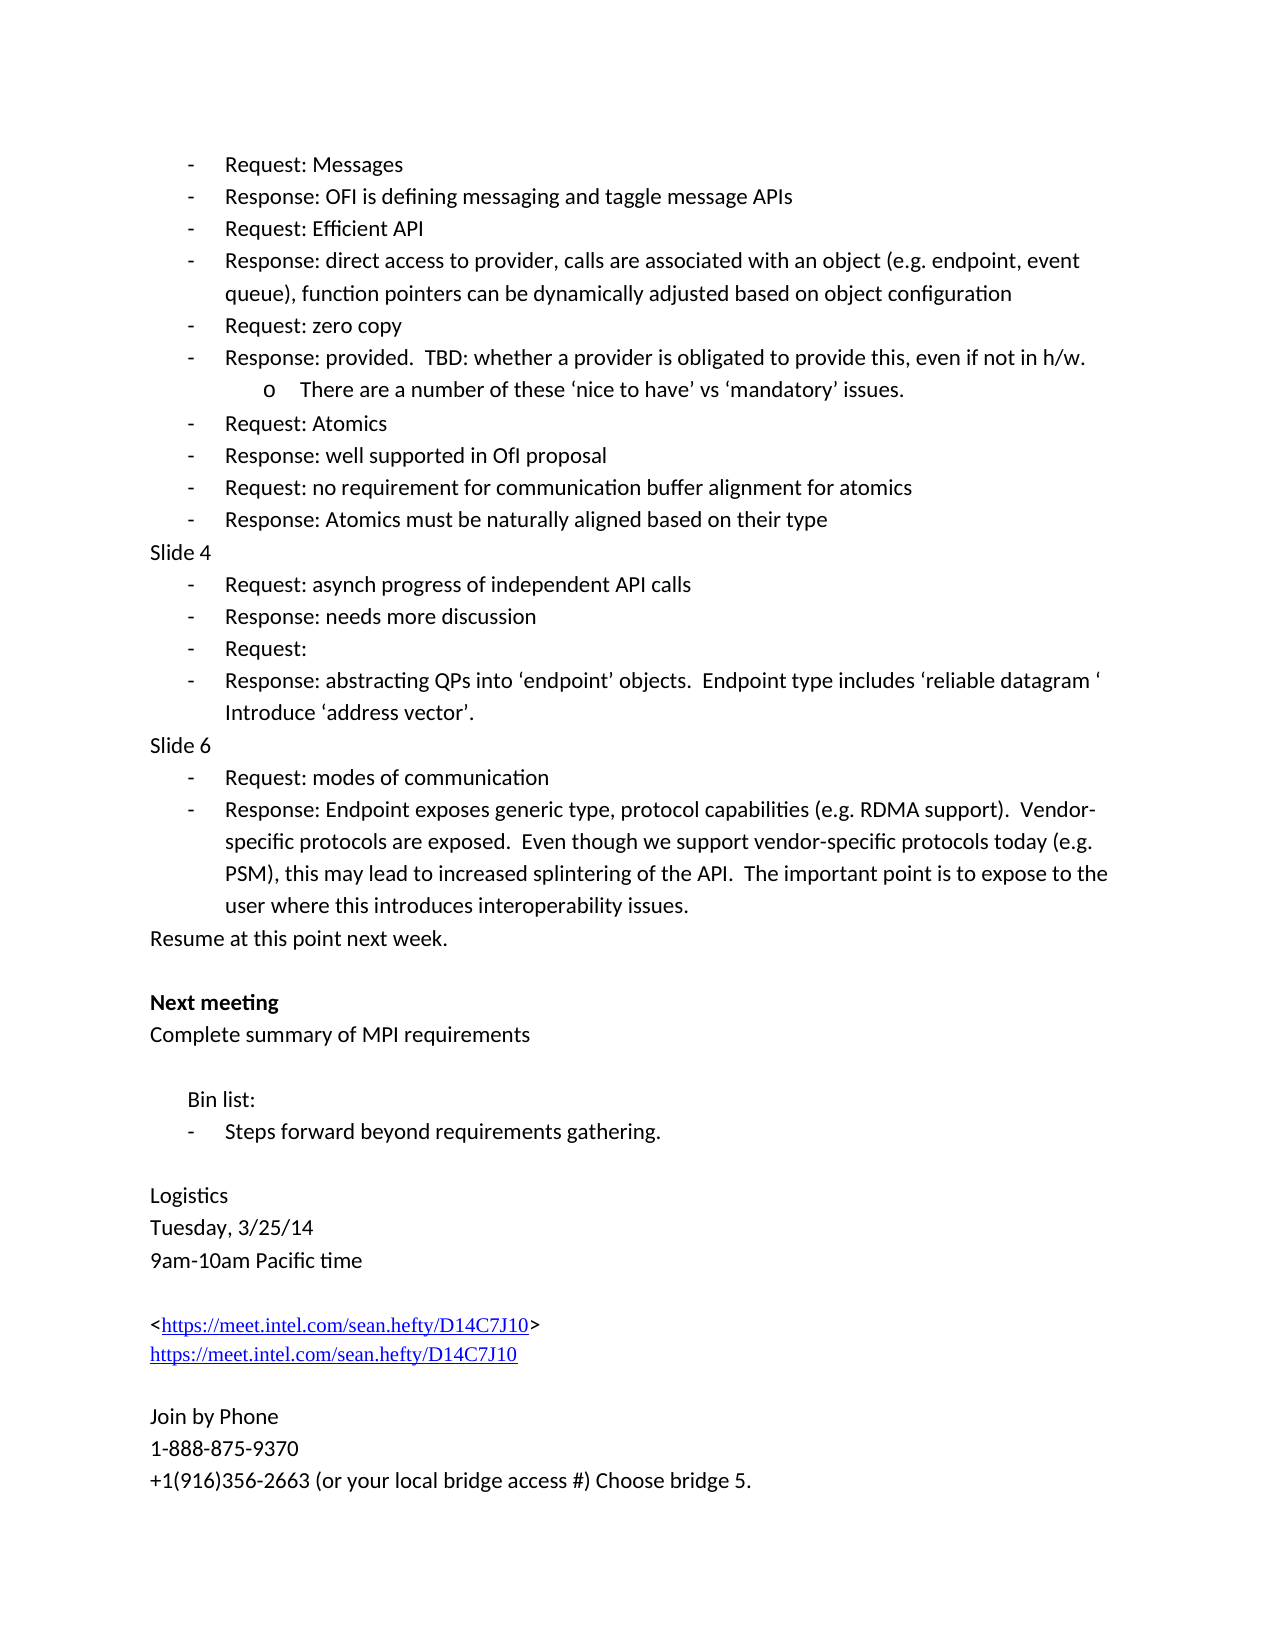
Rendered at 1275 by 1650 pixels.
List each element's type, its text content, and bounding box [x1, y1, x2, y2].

list Response: OFI is defining messaging and taggle message APIs [187, 182, 1125, 210]
list Response: Atomics must be naturally aligned based on their type [187, 505, 1125, 533]
list There are a number of these ‘nice to have’ vs ‘mandatory’ issues. [262, 375, 1125, 404]
text Tuesday, 3/25/14 [150, 1213, 1125, 1242]
text Complete summary of MPI requirements [150, 1020, 1125, 1048]
list Response: direct access to provider, calls are associated with an object (e.g. endpoint, event queue), function pointers can be dynamically adjusted based on object configuration [187, 247, 1125, 307]
list Response: well supported in OfI proposal [187, 441, 1125, 469]
list Request: Messages [187, 150, 1125, 178]
list Response: needs more discussion [187, 602, 1125, 630]
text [150, 1310, 1125, 1494]
text Resume at this point next week. [150, 924, 1125, 952]
text Logistics [150, 1181, 1125, 1209]
list Request: no requirement for communication buffer alignment for atomics [187, 473, 1125, 501]
list Request: Efficient API [187, 214, 1125, 242]
list Request: zero copy [187, 311, 1125, 339]
list Response: provided. TBD: whether a provider is obligated to provide this, even if not in h/w. [187, 343, 1125, 371]
list Response: abstracting QPs into ‘endpoint’ objects. Endpoint type includes ‘reliable datagram ‘ Introduce ‘address vector’. [187, 666, 1125, 727]
text 9am-10am Pacific time [150, 1246, 1125, 1274]
text Next meeting [150, 988, 1125, 1016]
list Request: asynch progress of independent API calls [187, 570, 1125, 598]
text Bin list: [187, 1085, 1125, 1113]
list Response: Endpoint exposes generic type, protocol capabilities (e.g. RDMA support). Vendor-specific protocols are exposed. Even though we support vendor-specific protocols today (e.g. PSM), this may lead to increased splintering of the API. The important point is to expose to the user where this introduces interoperability issues. [187, 795, 1125, 920]
text Slide 4 [150, 538, 1125, 566]
list Request: modes of communication [187, 763, 1125, 791]
text Slide 6 [150, 731, 1125, 759]
list Steps forward beyond requirements gathering. [187, 1117, 1125, 1145]
list Request: [187, 634, 1125, 662]
list Request: Atomics [187, 409, 1125, 437]
